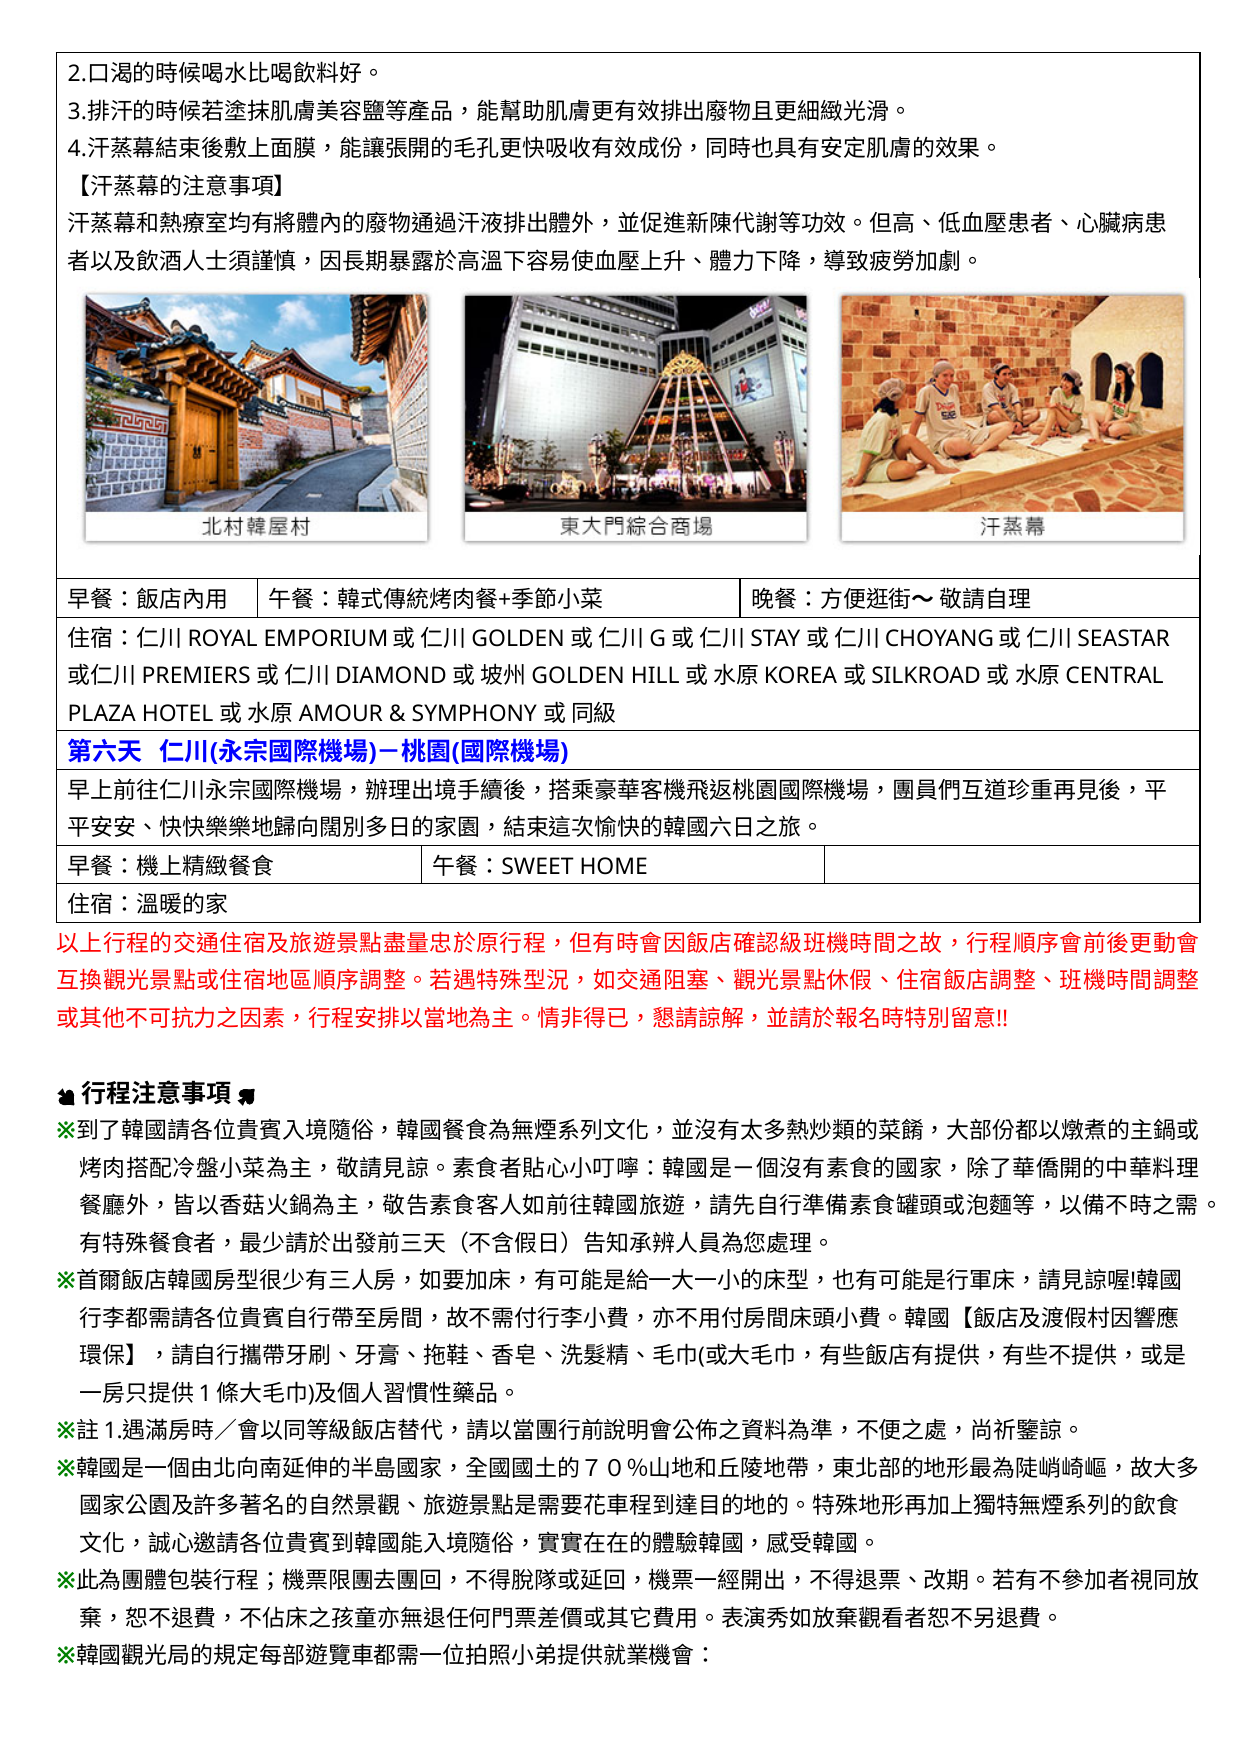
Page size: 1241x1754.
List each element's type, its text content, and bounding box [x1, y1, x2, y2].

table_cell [57, 53, 1199, 578]
table_cell 早上前往仁川永宗國際機場，辦理出境手續後，搭乘豪華客機飛返桃園國際機場，團員們互道珍重再見後，平平安安、快快樂樂地歸向闊別多日的家園，結束這次愉快的韓國六日之旅。 [57, 770, 1199, 845]
table_cell 午餐：韓式傳統烤肉餐+季節小菜 [258, 579, 739, 617]
text ※韓國觀光局的規定每部遊覽車都需一位拍照小弟提供就業機會： [56, 1635, 1200, 1673]
picture [67, 278, 1200, 555]
text 以上行程的交通住宿及旅遊景點盡量忠於原行程，但有時會因飯店確認級班機時間之故，行程順序會前後更動會互換觀光景點或住宿地區順序調整。若遇特殊型況，如交通阻塞、觀光景點休假、住宿飯店調整、班機時間調整或其他不可抗力之因素，行程安排以當地為主。情非得已，懇請諒解，並請於報名時特別留意!! [56, 923, 1200, 1035]
text ※此為團體包裝行程；機票限團去團回，不得脫隊或延回，機票一經開出，不得退票、改期。若有不參加者視同放棄，恕不退費，不佔床之孩童亦無退任何門票差價或其它費用。表演秀如放棄觀看者恕不另退費。 [56, 1560, 1200, 1635]
table_cell 住宿：仁川 ROYAL EMPORIUM或 仁川GOLDEN 或 仁川G 或 仁川STAY 或 仁川CHOYANG或 仁川SEASTAR 或仁川 PREMIERS 或 仁川DIAMOND 或 坡州GOLDEN HILL 或 水原KOREA 或 SILKROAD 或 水原CENTRAL PLAZA HOTEL 或 水原 AMOUR & SYMPHONY 或 同級 [57, 618, 1199, 730]
table_cell 早餐：機上精緻餐食 [57, 846, 421, 883]
table_cell 第六天 仁川(永宗國際機場)－桃園(國際機場) [57, 731, 1199, 769]
table_cell 晚餐：方便逛街～ 敬請自理 [741, 579, 1199, 617]
text 行程注意事項 [56, 1073, 1200, 1110]
text ※首爾飯店韓國房型很少有三人房，如要加床，有可能是給一大一小的床型，也有可能是行軍床，請見諒喔!韓國行李都需請各位貴賓自行帶至房間，故不需付行李小費，亦不用付房間床頭小費。韓國【飯店及渡假村因響應環保】，請自行攜帶牙刷、牙膏、拖鞋、香皂、洗髮精、毛巾(或大毛巾，有些飯店有提供，有些不提供，或是一房只提供1條大毛巾)及個人習慣性藥品。 [56, 1260, 1200, 1410]
table_cell 午餐：SWEET HOME [422, 846, 824, 883]
text ※註1.遇滿房時／會以同等級飯店替代，請以當團行前說明會公佈之資料為準，不便之處，尚祈鑒諒。 [56, 1410, 1200, 1448]
text ※到了韓國請各位貴賓入境隨俗，韓國餐食為無煙系列文化，並沒有太多熱炒類的菜餚，大部份都以燉煮的主鍋或烤肉搭配冷盤小菜為主，敬請見諒。素食者貼心小叮嚀：韓國是ㄧ個沒有素食的國家，除了華僑開的中華料理餐廳外，皆以香菇火鍋為主，敬告素食客人如前往韓國旅遊，請先自行準備素食罐頭或泡麵等，以備不時之需。有特殊餐食者，最少請於出發前三天（不含假日）告知承辨人員為您處理。 [56, 1110, 1200, 1260]
table_cell [825, 846, 1199, 883]
table_cell 住宿：溫暖的家 [57, 884, 1199, 922]
text ※韓國是一個由北向南延伸的半島國家，全國國土的７０％山地和丘陵地帶，東北部的地形最為陡峭崎嶇，故大多國家公園及許多著名的自然景觀、旅遊景點是需要花車程到達目的地的。特殊地形再加上獨特無煙系列的飲食文化，誠心邀請各位貴賓到韓國能入境隨俗，實實在在的體驗韓國，感受韓國。 [56, 1448, 1200, 1560]
table_cell 早餐：飯店內用 [57, 579, 257, 617]
